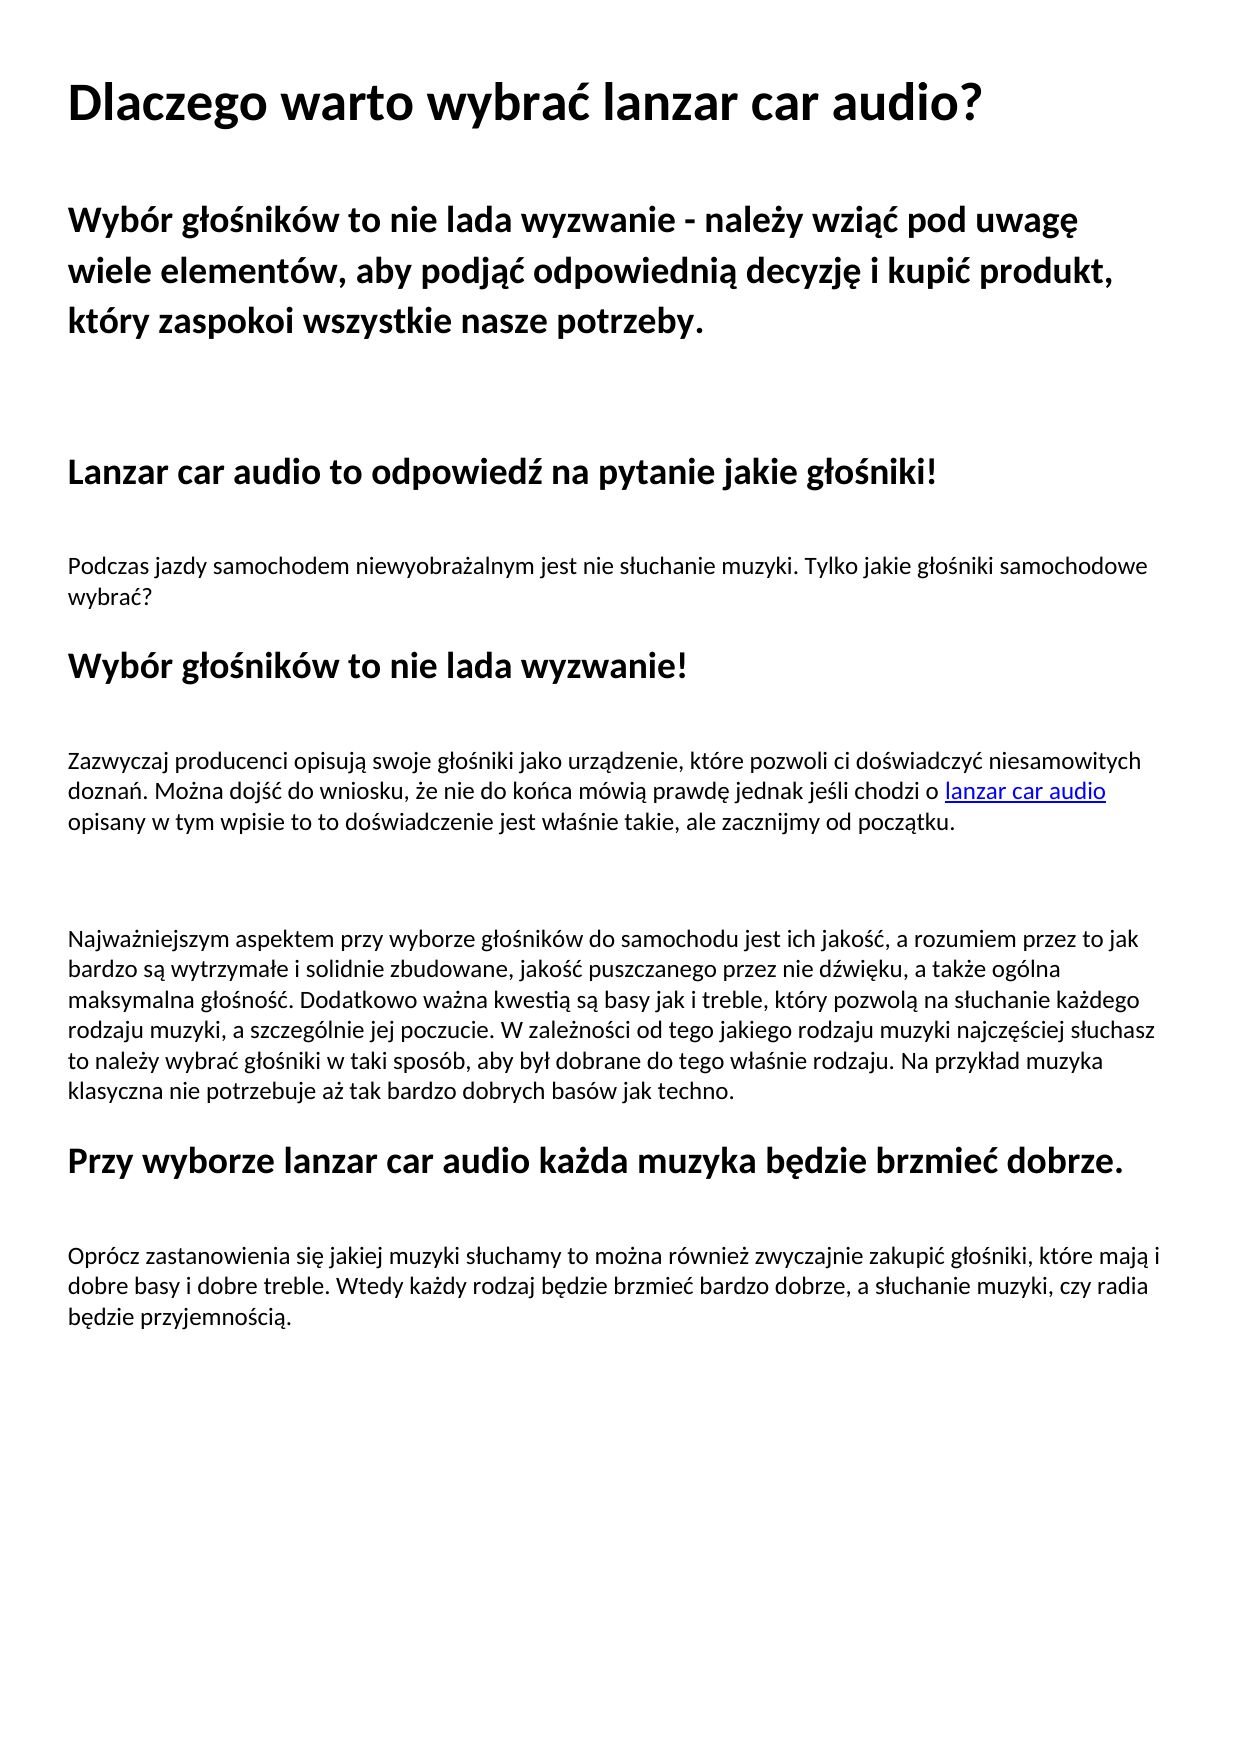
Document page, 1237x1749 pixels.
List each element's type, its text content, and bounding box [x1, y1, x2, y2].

text Wybór głośników to nie lada wyzwanie - należy wziąć pod uwagę wiele elementów, aby podjąć odpowiednią decyzję i kupić produkt, który zaspokoi wszystkie nasze potrzeby. [68, 196, 1169, 343]
text Oprócz zastanowienia się jakiej muzyki słuchamy to można również zwyczajnie zakupić głośniki, które mają i dobre basy i dobre treble. Wtedy każdy rodzaj będzie brzmieć bardzo dobrze, a słuchanie muzyki, czy radia będzie przyjemnością. [68, 1240, 1169, 1331]
text Zazwyczaj producenci opisują swoje głośniki jako urządzenie, które pozwoli ci doświadczyć niesamowitych doznań. Można dojść do wniosku, że nie do końca mówią prawdę jednak jeśli chodzi o lanzar car audio opisany w tym wpisie to to doświadczenie jest właśnie takie, ale zacznijmy od początku. [68, 745, 1169, 836]
text Dlaczego warto wybrać lanzar car audio? [68, 68, 1169, 134]
text Podczas jazdy samochodem niewyobrażalnym jest nie słuchanie muzyki. Tylko jakie głośniki samochodowe wybrać? [68, 550, 1169, 611]
text Przy wyborze lanzar car audio każda muzyka będzie brzmieć dobrze. [68, 1137, 1169, 1183]
text Lanzar car audio to odpowiedź na pytanie jakie głośniki! [68, 448, 1169, 493]
text Wybór głośników to nie lada wyzwanie! [68, 642, 1169, 688]
text Najważniejszym aspektem przy wyborze głośników do samochodu jest ich jakość, a rozumiem przez to jak bardzo są wytrzymałe i solidnie zbudowane, jakość puszczanego przez nie dźwięku, a także ogólna maksymalna głośność. Dodatkowo ważna kwestią są basy jak i treble, który pozwolą na słuchanie każdego rodzaju muzyki, a szczególnie jej poczucie. W zależności od tego jakiego rodzaju muzyki najczęściej słuchasz to należy wybrać głośniki w taki sposób, aby był dobrane do tego właśnie rodzaju. Na przykład muzyka klasyczna nie potrzebuje aż tak bardzo dobrych basów jak techno. [68, 923, 1169, 1106]
